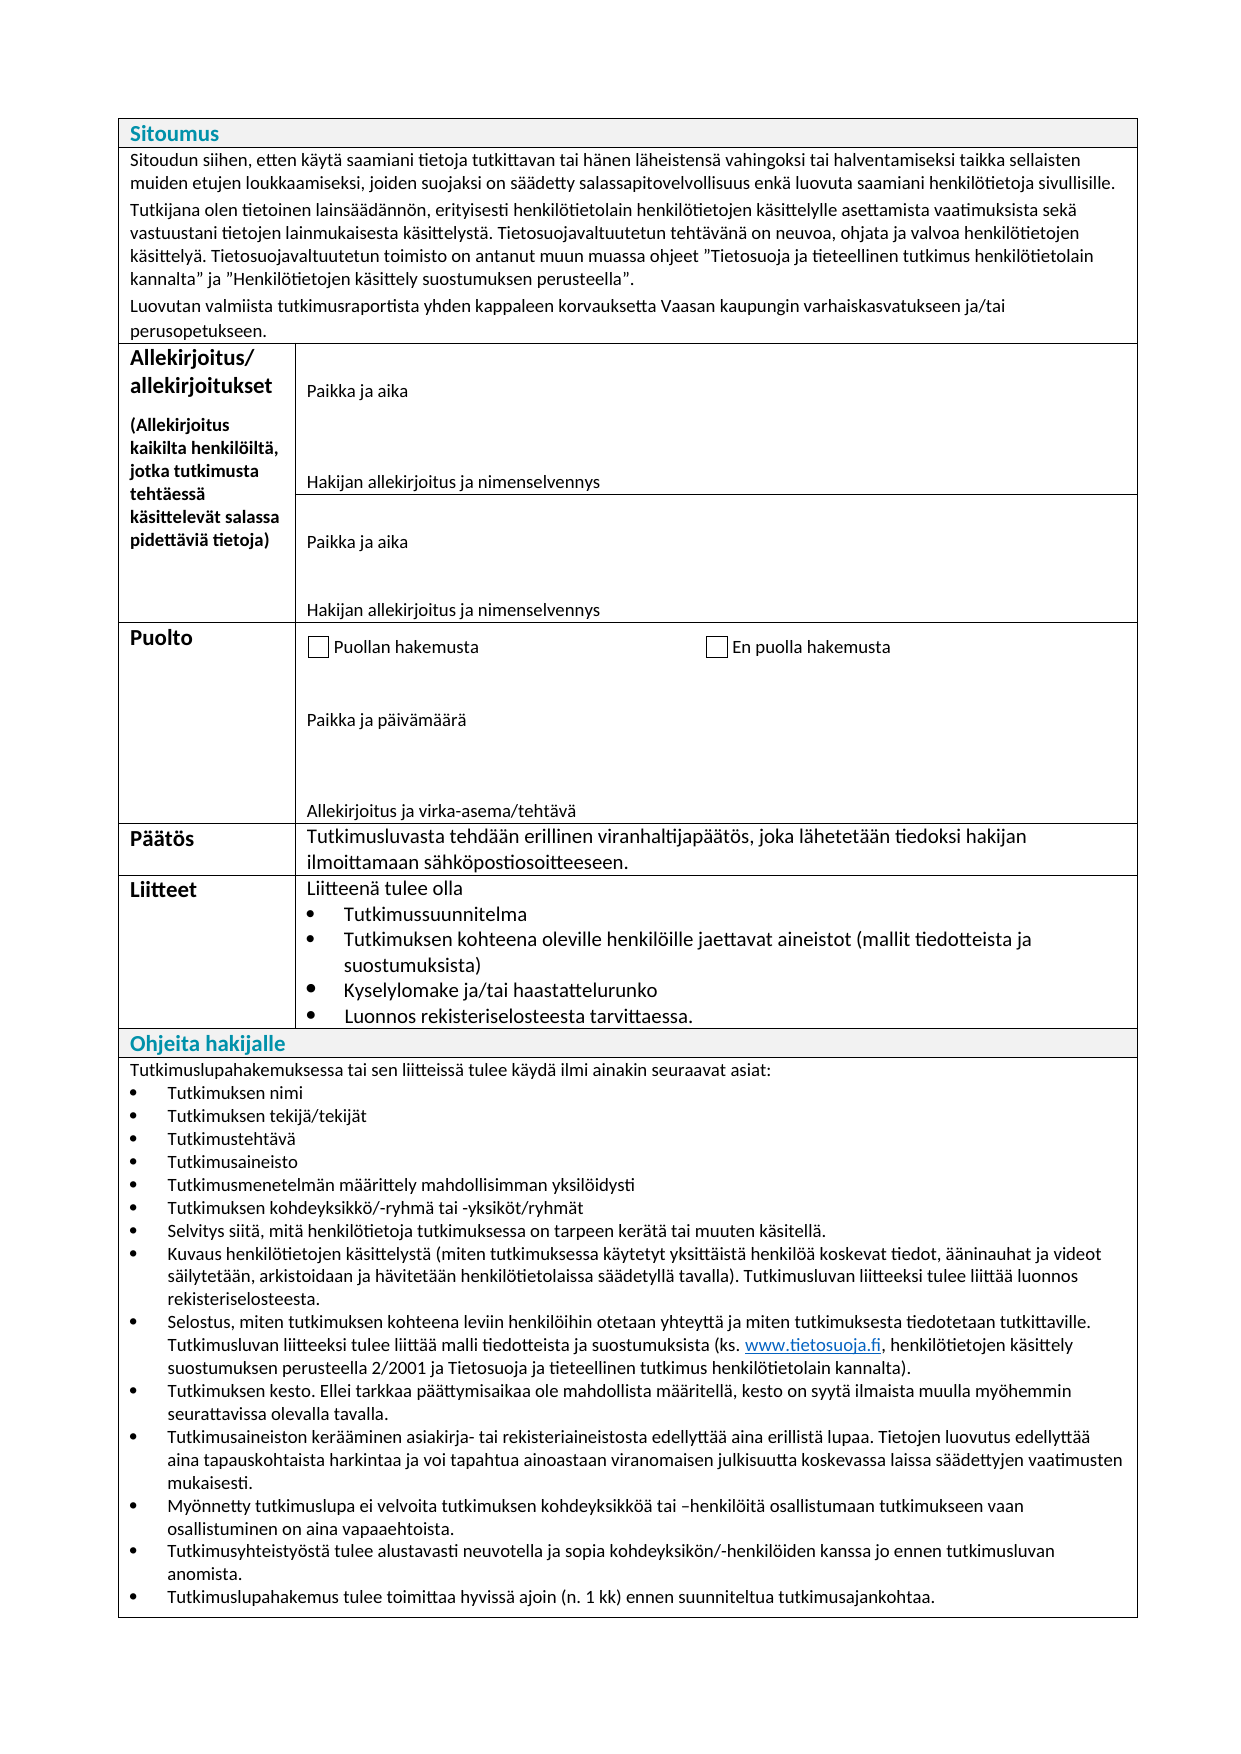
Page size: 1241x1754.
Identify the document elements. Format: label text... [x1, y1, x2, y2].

table_cell Ohjeita hakijalle [119, 1029, 1137, 1057]
table_cell Paikka ja aika Hakijan allekirjoitus ja nimenselvennys [296, 495, 1137, 622]
table_header Sitoumus [119, 119, 1137, 147]
table_cell Tutkimuslupahakemuksessa tai sen liitteissä tulee käydä ilmi ainakin seuraavat asiat: Tutkimuksen nimi Tutkimuksen tekijä/tekijät Tutkimustehtävä Tutkimusaineisto Tutkimusmenetelmän määrittely mahdollisimman yksilöidysti Tutkimuksen kohdeyksikkö/-ryhmä tai -yksiköt/ryhmät Selvitys siitä, mitä henkilötietoja tutkimuksessa on tarpeen kerätä tai muuten käsitellä. Kuvaus henkilötietojen käsittelystä (miten tutkimuksessa käytetyt yksittäistä henkilöä koskevat tiedot, ääninauhat ja videot säilytetään, arkistoidaan ja hävitetään henkilötietolaissa säädetyllä tavalla). Tutkimusluvan liitteeksi tulee liittää luonnos rekisteriselosteesta. Selostus, miten tutkimuksen kohteena leviin henkilöihin otetaan yhteyttä ja miten tutkimuksesta tiedotetaan tutkittaville. Tutkimusluvan liitteeksi tulee liittää malli tiedotteista ja suostumuksista (ks. www.tietosuoja.fi, henkilötietojen käsittely suostumuksen perusteella 2/2001 ja Tietosuoja ja tieteellinen tutkimus henkilötietolain kannalta). Tutkimuksen kesto. Ellei tarkkaa päättymisaikaa ole mahdollista määritellä, kesto on syytä ilmaista muulla myöhemmin seurattavissa olevalla tavalla. Tutkimusaineiston kerääminen asiakirja- tai rekisteriaineistosta edellyttää aina erillistä lupaa. Tietojen luovutus edellyttää aina tapauskohtaista harkintaa ja voi tapahtua ainoastaan viranomaisen julkisuutta koskevassa laissa säädettyjen vaatimusten mukaisesti. Myönnetty tutkimuslupa ei velvoita tutkimuksen kohdeyksikköä tai –henkilöitä osallistumaan tutkimukseen vaan osallistuminen on aina vapaaehtoista. Tutkimusyhteistyöstä tulee alustavasti neuvotella ja sopia kohdeyksikön/-henkilöiden kanssa jo ennen tutkimusluvan anomista. Tutkimuslupahakemus tulee toimittaa hyvissä ajoin (n. 1 kk) ennen suunniteltua tutkimusajankohtaa. [119, 1058, 1137, 1617]
table_cell Sitoudun siihen, etten käytä saamiani tietoja tutkittavan tai hänen läheistensä vahingoksi tai halventamiseksi taikka sellaisten muiden etujen loukkaamiseksi, joiden suojaksi on säädetty salassapitovelvollisuus enkä luovuta saamiani henkilötietoja sivullisille. Tutkijana olen tietoinen lainsäädännön, erityisesti henkilötietolain henkilötietojen käsittelylle asettamista vaatimuksista sekä vastuustani tietojen lainmukaisesta käsittelystä. Tietosuojavaltuutetun tehtävänä on neuvoa, ohjata ja valvoa henkilötietojen käsittelyä. Tietosuojavaltuutetun toimisto on antanut muun muassa ohjeet ”Tietosuoja ja tieteellinen tutkimus henkilötietolain kannalta” ja ”Henkilötietojen käsittely suostumuksen perusteella”. Luovutan valmiista tutkimusraportista yhden kappaleen korvauksetta Vaasan kaupungin varhaiskasvatukseen ja/tai perusopetukseen. [119, 148, 1137, 342]
table_cell Päätös [119, 824, 295, 874]
table_cell Liitteenä tulee olla Tutkimussuunnitelma Tutkimuksen kohteena oleville henkilöille jaettavat aineistot (mallit tiedotteista ja suostumuksista) Kyselylomake ja/tai haastattelurunko Luonnos rekisteriselosteesta tarvittaessa. [296, 876, 1137, 1028]
table_cell Allekirjoitus/ allekirjoitukset (Allekirjoitus kaikilta henkilöiltä, jotka tutkimusta tehtäessä käsittelevät salassa pidettäviä tietoja) [119, 344, 295, 622]
table_cell Puolto [119, 623, 295, 823]
table_cell Paikka ja aika Hakijan allekirjoitus ja nimenselvennys [296, 344, 1137, 493]
table_cell Puollan hakemusta En puolla hakemusta Paikka ja päivämäärä Allekirjoitus ja virka-asema/tehtävä [296, 623, 1137, 823]
table_cell Liitteet [119, 876, 295, 1028]
table_cell Tutkimusluvasta tehdään erillinen viranhaltijapäätös, joka lähetetään tiedoksi hakijan ilmoittamaan sähköpostiosoitteeseen. [296, 824, 1137, 874]
